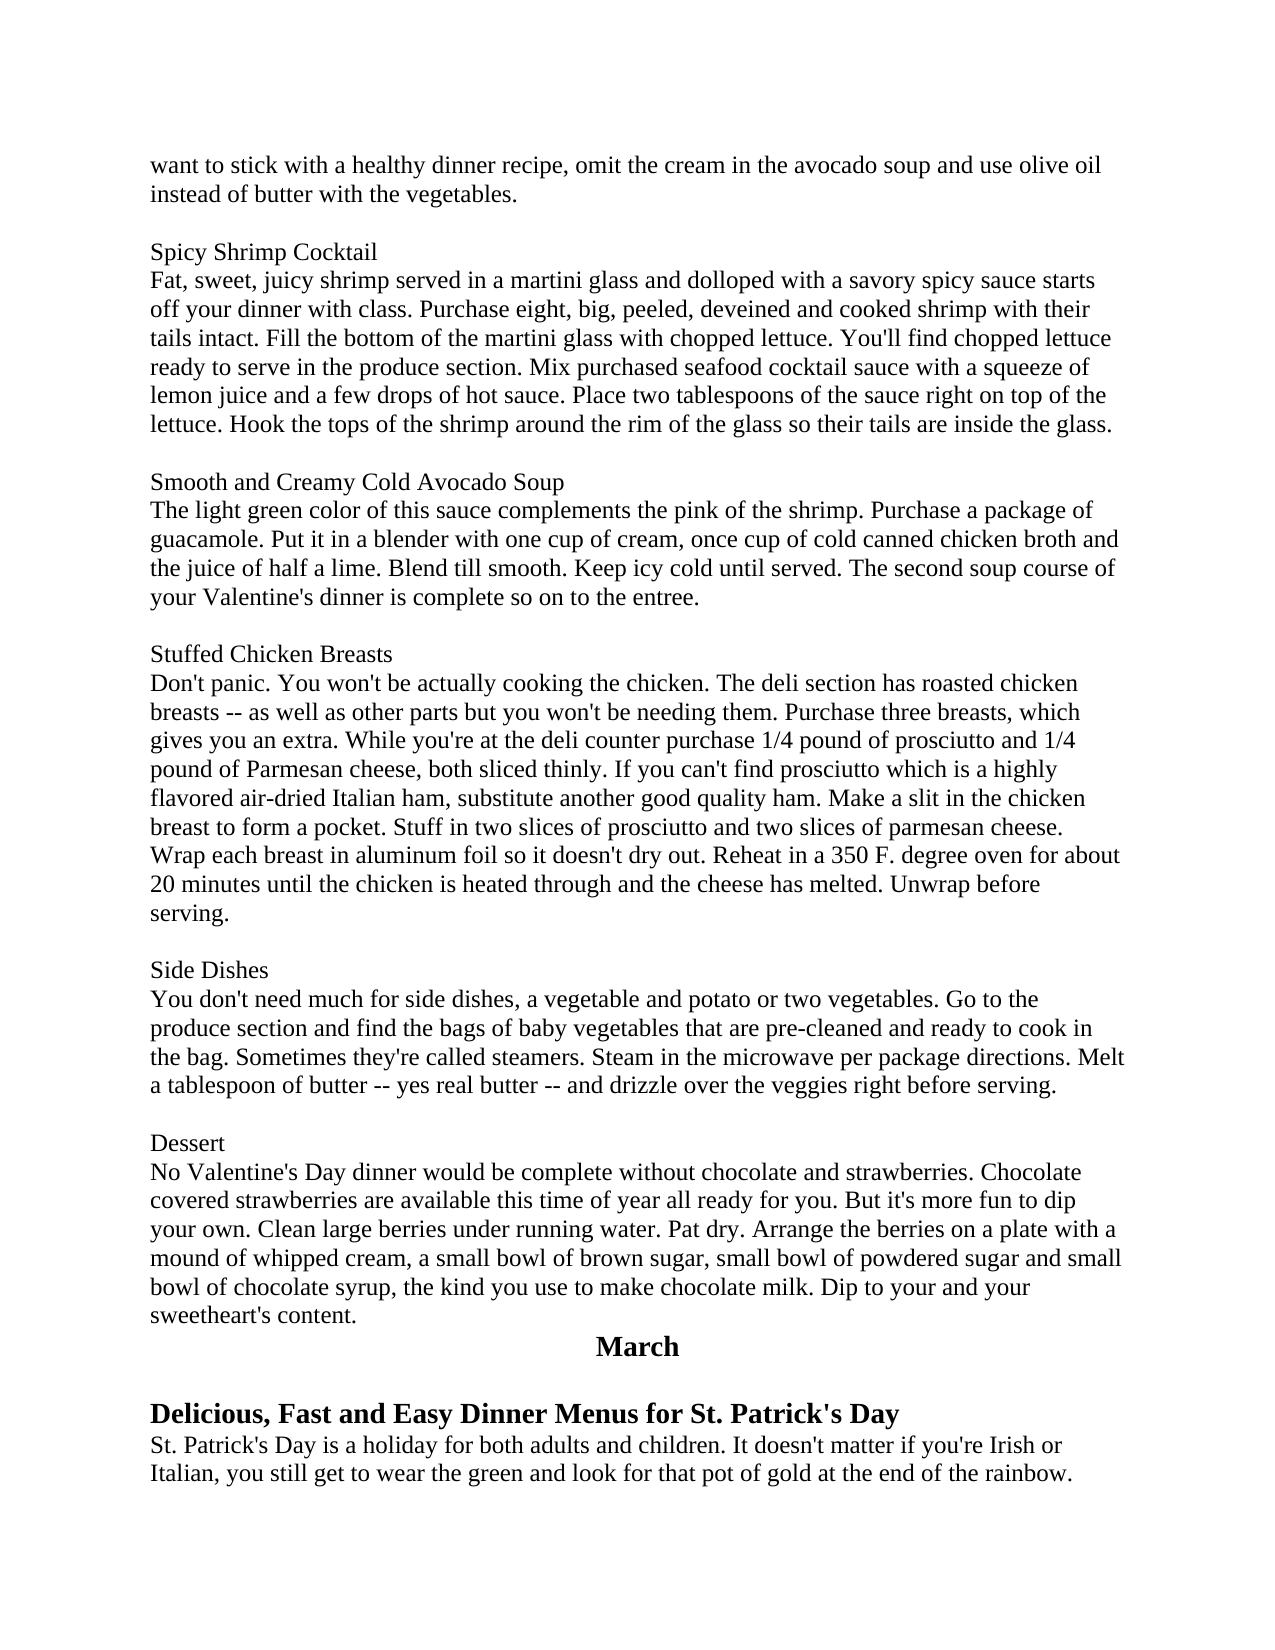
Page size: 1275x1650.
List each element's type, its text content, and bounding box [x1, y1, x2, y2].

text Don't panic. You won't be actually cooking the chicken. The deli section has roasted chicken breasts -- as well as other parts but you won't be needing them. Purchase three breasts, which gives you an extra. While you're at the deli counter purchase 1/4 pound of prosciutto and 1/4 pound of Parmesan cheese, both sliced thinly. If you can't find prosciutto which is a highly flavored air-dried Italian ham, substitute another good quality ham. Make a slit in the chicken breast to form a pocket. Stuff in two slices of prosciutto and two slices of parmesan cheese. Wrap each breast in aluminum foil so it doesn't dry out. Reheat in a 350 F. degree oven for about 20 minutes until the chicken is heated through and the cheese has melted. Unwrap before serving. [150, 668, 1125, 927]
text Dessert [150, 1128, 1125, 1157]
text Smooth and Creamy Cold Avocado Soup [150, 467, 1125, 495]
text You don't need much for side dishes, a vegetable and potato or two vegetables. Go to the produce section and find the bags of baby vegetables that are pre-cleaned and ready to cook in the bag. Sometimes they're called steamers. Steam in the microwave per package directions. Melt a tablespoon of butter -- yes real butter -- and drizzle over the veggies right before serving. [150, 984, 1125, 1099]
text Spicy Shrimp Cocktail [150, 237, 1125, 265]
text The light green color of this sauce complements the pink of the shrimp. Purchase a package of guacamole. Put it in a blender with one cup of cream, once cup of cold canned chicken broth and the juice of half a lime. Blend till smooth. Keep icy cold until served. The second soup course of your Valentine's dinner is complete so on to the entree. [150, 495, 1125, 610]
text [150, 150, 1125, 207]
text Fat, sweet, juicy shrimp served in a martini glass and dolloped with a savory spicy sauce starts off your dinner with class. Purchase eight, big, peeled, deveined and cooked shrimp with their tails intact. Fill the bottom of the martini glass with chopped lettuce. You'll find chopped lettuce ready to serve in the produce section. Mix purchased seafood cocktail sauce with a squeeze of lemon juice and a few drops of hot sauce. Place two tablespoons of the sauce right on top of the lettuce. Hook the tops of the shrimp around the rim of the glass so their tails are inside the glass. [150, 265, 1125, 438]
text March [150, 1329, 1125, 1363]
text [150, 1430, 1125, 1487]
text Side Dishes [150, 955, 1125, 984]
text Delicious, Fast and Easy Dinner Menus for St. Patrick's Day [150, 1396, 1125, 1430]
text Stuffed Chicken Breasts [150, 639, 1125, 668]
text No Valentine's Day dinner would be complete without chocolate and strawberries. Chocolate covered strawberries are available this time of year all ready for you. But it's more fun to dip your own. Clean large berries under running water. Pat dry. Arrange the berries on a plate with a mound of whipped cream, a small bowl of brown sugar, small bowl of powdered sugar and small bowl of chocolate syrup, the kind you use to make chocolate milk. Dip to your and your sweetheart's content. [150, 1157, 1125, 1329]
